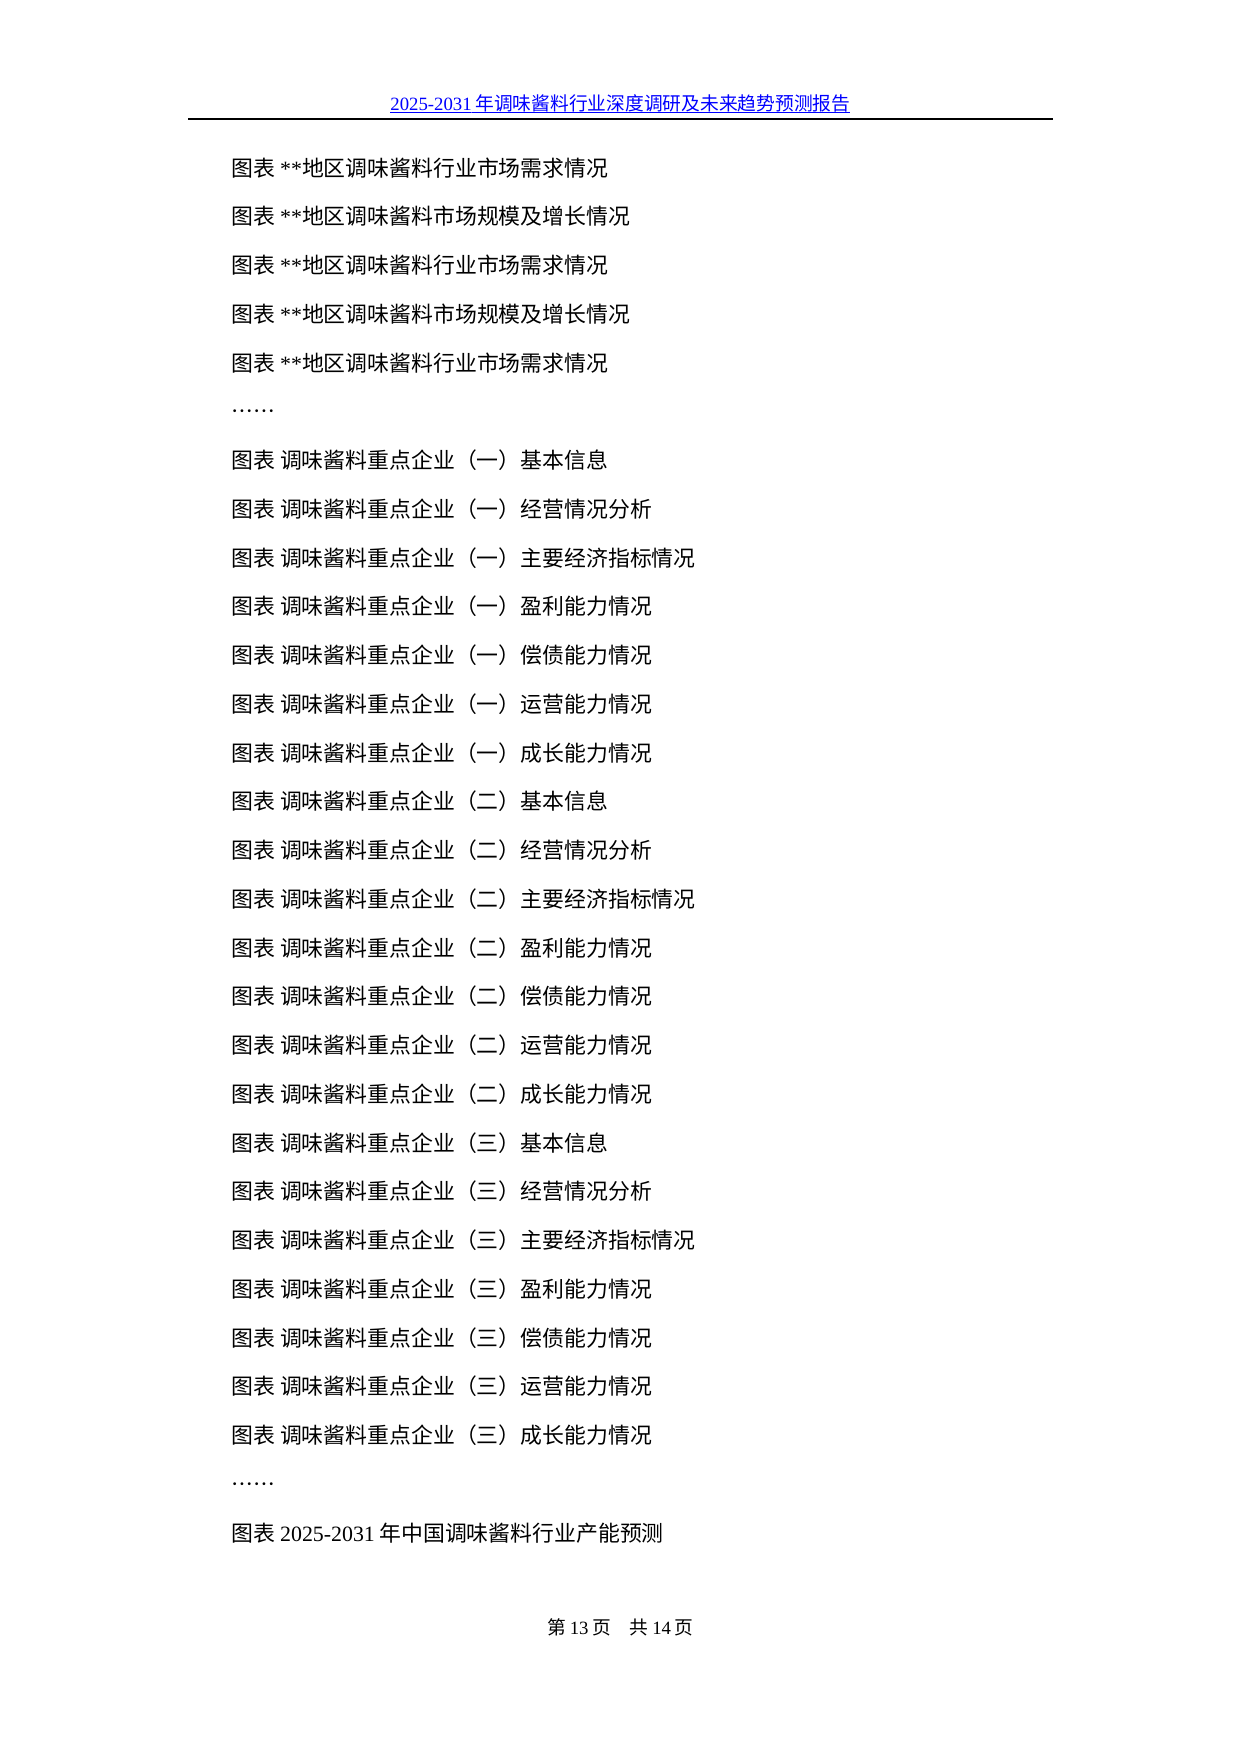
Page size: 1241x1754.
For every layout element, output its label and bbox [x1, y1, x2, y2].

text [187, 150, 1053, 1548]
